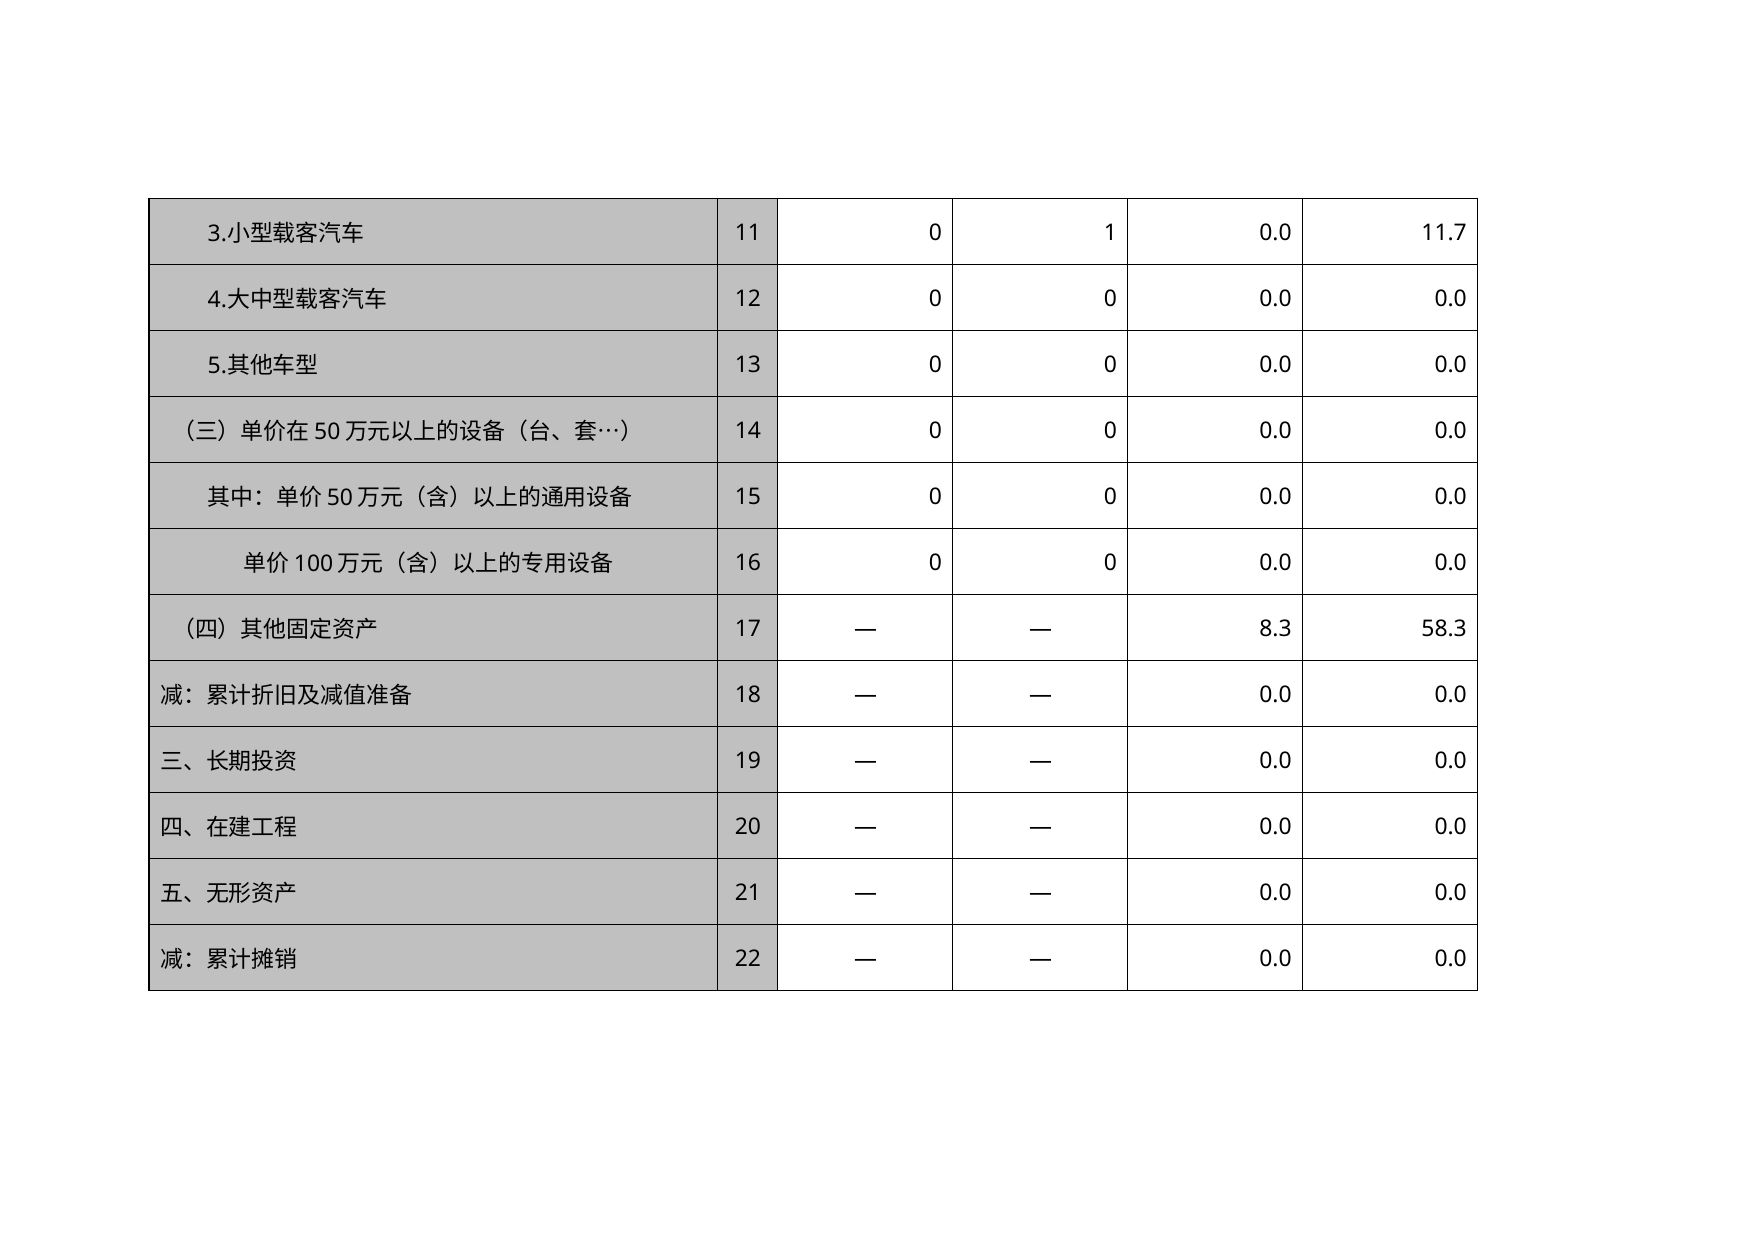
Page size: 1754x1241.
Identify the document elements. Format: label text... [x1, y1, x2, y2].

table_cell 16 [718, 529, 777, 594]
table_cell 减：累计摊销 [150, 925, 717, 990]
table_cell 0.0 [1128, 727, 1302, 792]
table_cell 1 [953, 199, 1127, 264]
table_cell 0.0 [1128, 199, 1302, 264]
table_cell — [778, 727, 952, 792]
table_cell 五、无形资产 [150, 859, 717, 924]
table_cell 14 [718, 397, 777, 462]
table_cell 13 [718, 331, 777, 396]
table_cell 0.0 [1303, 265, 1477, 330]
table_cell 0.0 [1128, 793, 1302, 858]
table_cell — [778, 793, 952, 858]
table_cell 0.0 [1303, 661, 1477, 726]
table_cell — [953, 661, 1127, 726]
table_cell — [953, 859, 1127, 924]
table_cell 0.0 [1303, 793, 1477, 858]
table_cell 减：累计折旧及减值准备 [150, 661, 717, 726]
table_cell 0.0 [1303, 859, 1477, 924]
table_cell 0 [778, 199, 952, 264]
table_cell 三、长期投资 [150, 727, 717, 792]
table_cell — [953, 925, 1127, 990]
table_cell 0 [953, 265, 1127, 330]
table_cell 0.0 [1303, 397, 1477, 462]
table_cell 0.0 [1128, 265, 1302, 330]
table_cell 20 [718, 793, 777, 858]
table_cell 0 [953, 331, 1127, 396]
table_cell 0 [778, 331, 952, 396]
table_cell 0.0 [1303, 529, 1477, 594]
table_cell 0.0 [1128, 661, 1302, 726]
table_cell 3.小型载客汽车 [150, 199, 717, 264]
table_cell 0.0 [1128, 331, 1302, 396]
table_cell 0.0 [1128, 397, 1302, 462]
table_cell 11 [718, 199, 777, 264]
table_cell 0.0 [1128, 925, 1302, 990]
table_cell 0 [953, 463, 1127, 528]
table_cell 0.0 [1303, 727, 1477, 792]
table_cell 0.0 [1303, 463, 1477, 528]
table_cell 5.其他车型 [150, 331, 717, 396]
table_cell 4.大中型载客汽车 [150, 265, 717, 330]
table_cell 其中：单价50万元（含）以上的通用设备 [150, 463, 717, 528]
table_cell 8.3 [1128, 595, 1302, 660]
table_cell 58.3 [1303, 595, 1477, 660]
table_cell 0 [778, 463, 952, 528]
table_cell 0.0 [1128, 463, 1302, 528]
table_cell 17 [718, 595, 777, 660]
table_cell 22 [718, 925, 777, 990]
table_cell 12 [718, 265, 777, 330]
table_cell 0 [953, 529, 1127, 594]
table_cell — [953, 595, 1127, 660]
table_cell 0.0 [1128, 529, 1302, 594]
table_cell 15 [718, 463, 777, 528]
table_cell — [778, 925, 952, 990]
table_cell （三）单价在50万元以上的设备（台、套…） [150, 397, 717, 462]
table_cell — [778, 859, 952, 924]
table_cell 0.0 [1303, 925, 1477, 990]
table_cell 0.0 [1303, 331, 1477, 396]
table_cell 0 [953, 397, 1127, 462]
table_cell 21 [718, 859, 777, 924]
table_cell 0.0 [1128, 859, 1302, 924]
table_cell 单价100万元（含）以上的专用设备 [150, 529, 717, 594]
table_cell — [778, 595, 952, 660]
table_cell — [953, 793, 1127, 858]
table_cell 0 [778, 529, 952, 594]
table_cell — [778, 661, 952, 726]
table_cell 18 [718, 661, 777, 726]
table_cell 11.7 [1303, 199, 1477, 264]
table_cell — [953, 727, 1127, 792]
table_cell 0 [778, 397, 952, 462]
table_cell 0 [778, 265, 952, 330]
table_cell （四）其他固定资产 [150, 595, 717, 660]
table_cell 19 [718, 727, 777, 792]
table_cell 四、在建工程 [150, 793, 717, 858]
